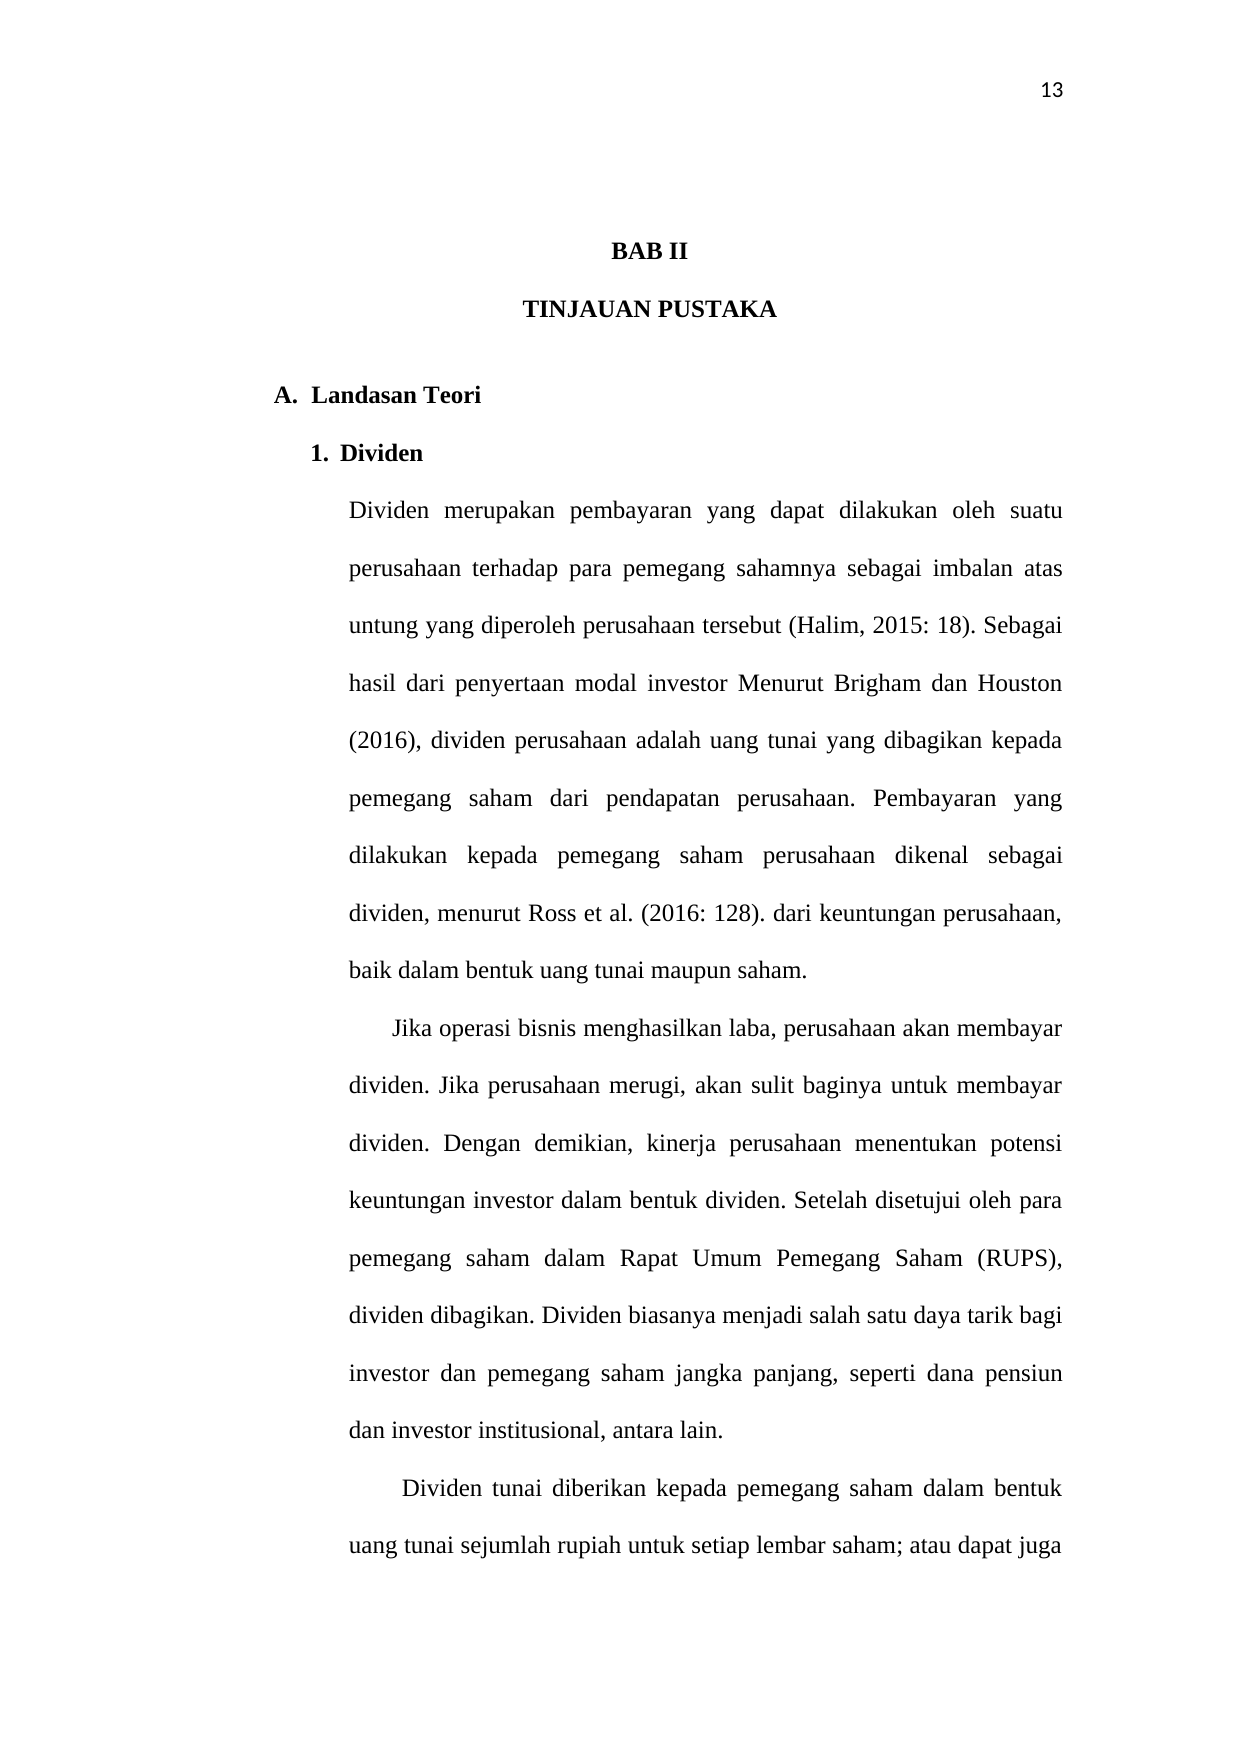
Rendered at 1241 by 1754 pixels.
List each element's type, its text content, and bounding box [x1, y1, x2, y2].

text Landasan Teori [274, 380, 1063, 409]
subtitle BAB II TINJAUAN PUSTAKA [236, 236, 1063, 322]
list Jika operasi bisnis menghasilkan laba, perusahaan akan membayar dividen. Jika perusahaan merugi, akan sulit baginya untuk membayar dividen. Dengan demikian, kinerja perusahaan menentukan potensi keuntungan investor dalam bentuk dividen. Setelah disetujui oleh para pemegang saham dalam Rapat Umum Pemegang Saham (RUPS), dividen dibagikan. Dividen biasanya menjadi salah satu daya tarik bagi investor dan pemegang saham jangka panjang, seperti dana pensiun dan investor institusional, antara lain. [349, 1013, 1063, 1444]
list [349, 1473, 1063, 1559]
subtitle Dividen [310, 438, 1063, 467]
list Dividen merupakan pembayaran yang dapat dilakukan oleh suatu perusahaan terhadap para pemegang sahamnya sebagai imbalan atas untung yang diperoleh perusahaan tersebut (Halim, 2015: 18). Sebagai hasil dari penyertaan modal investor Menurut Brigham dan Houston (2016), dividen perusahaan adalah uang tunai yang dibagikan kepada pemegang saham dari pendapatan perusahaan. Pembayaran yang dilakukan kepada pemegang saham perusahaan dikenal sebagai dividen, menurut Ross et al. (2016: 128). dari keuntungan perusahaan, baik dalam bentuk uang tunai maupun saham. [349, 495, 1063, 984]
